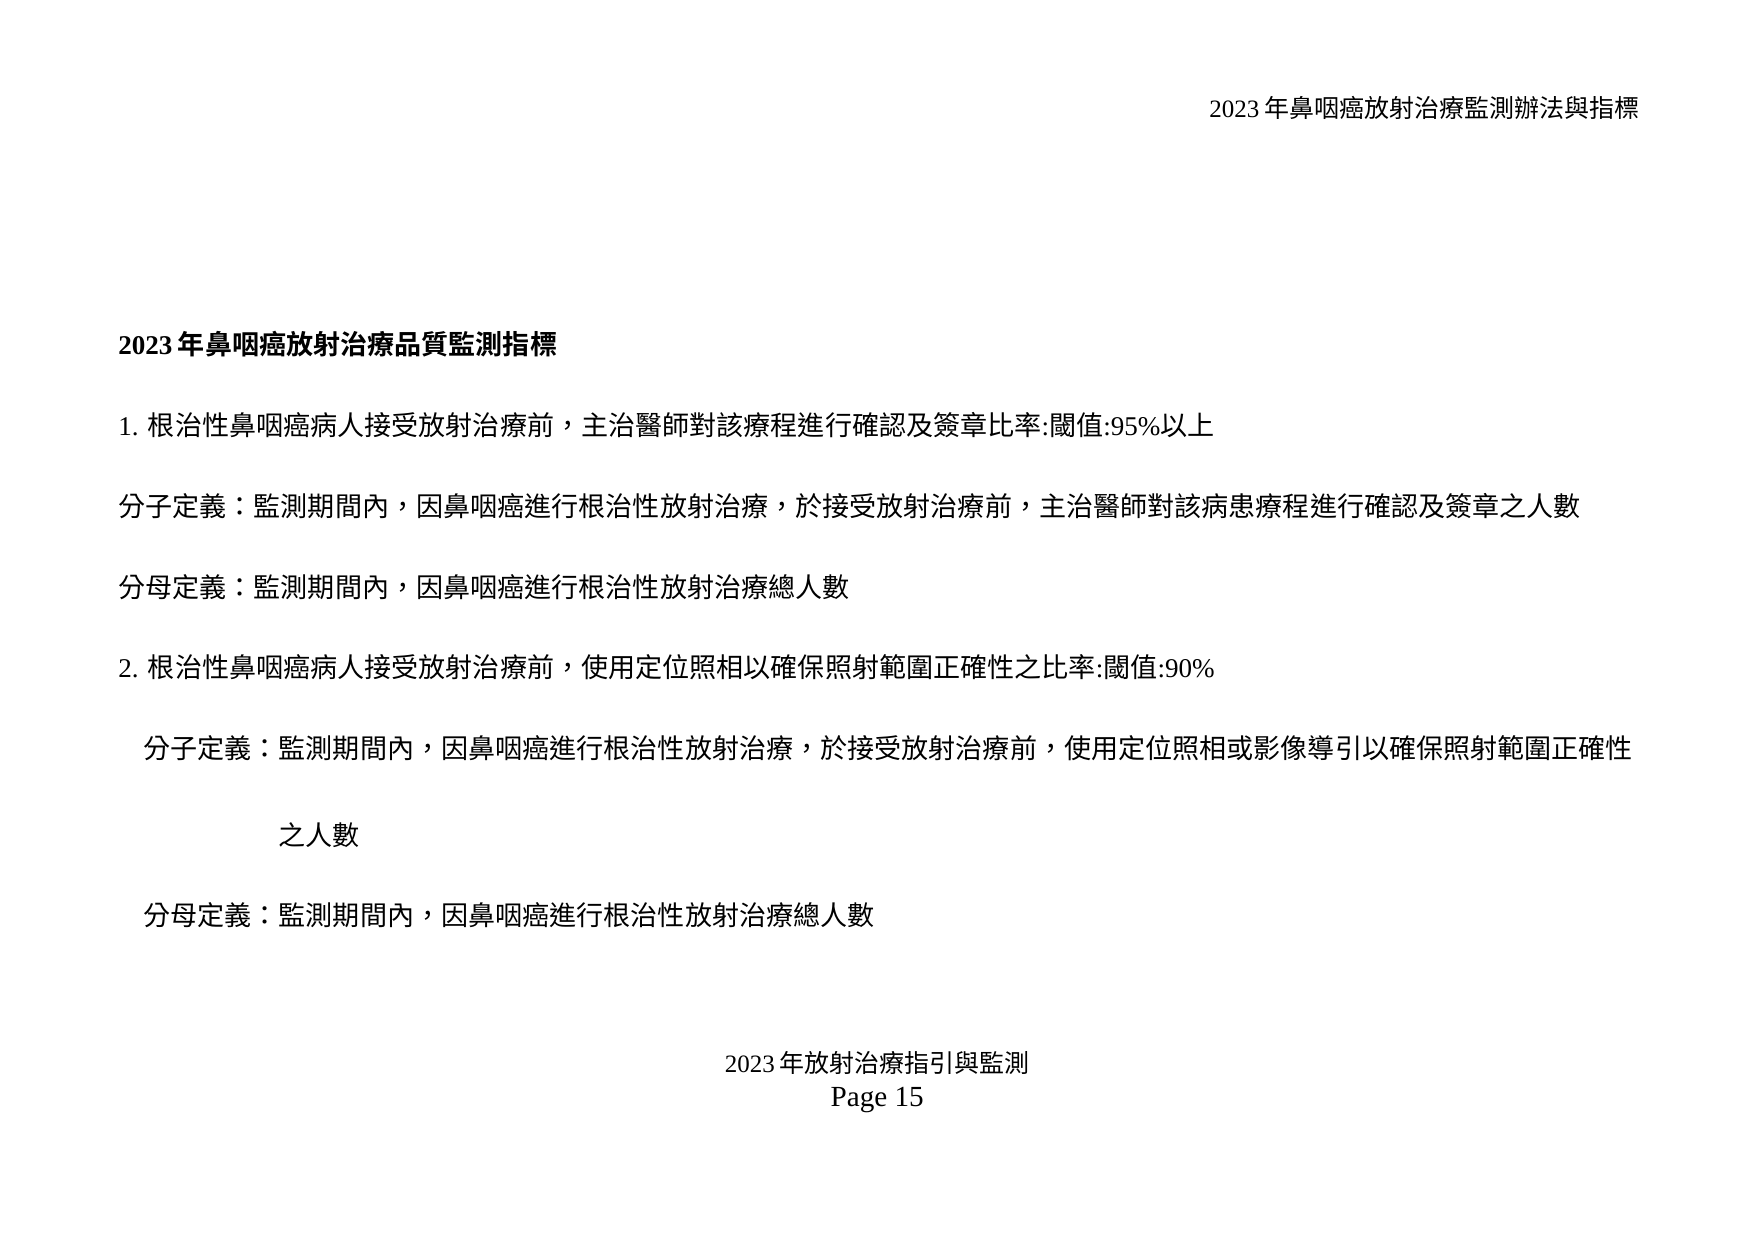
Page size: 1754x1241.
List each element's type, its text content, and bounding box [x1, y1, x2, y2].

list 根治性鼻咽癌病人接受放射治療前，主治醫師對該療程進行確認及簽章比率:閾值:95%以上 [118, 386, 1636, 461]
text 分母定義：監測期間內，因鼻咽癌進行根治性放射治療總人數 [118, 548, 1636, 623]
text 分母定義：監測期間內，因鼻咽癌進行根治性放射治療總人數 [143, 876, 1636, 951]
text 2023年鼻咽癌放射治療品質監測指標 [118, 305, 1636, 380]
text 分子定義：監測期間內，因鼻咽癌進行根治性放射治療，於接受放射治療前，主治醫師對該病患療程進行確認及簽章之人數 [118, 467, 1636, 542]
text 分子定義：監測期間內，因鼻咽癌進行根治性放射治療，於接受放射治療前，使用定位照相或影像導引以確保照射範圍正確性之人數 [143, 709, 1636, 871]
list 根治性鼻咽癌病人接受放射治療前，使用定位照相以確保照射範圍正確性之比率:閾值:90% [118, 628, 1636, 703]
